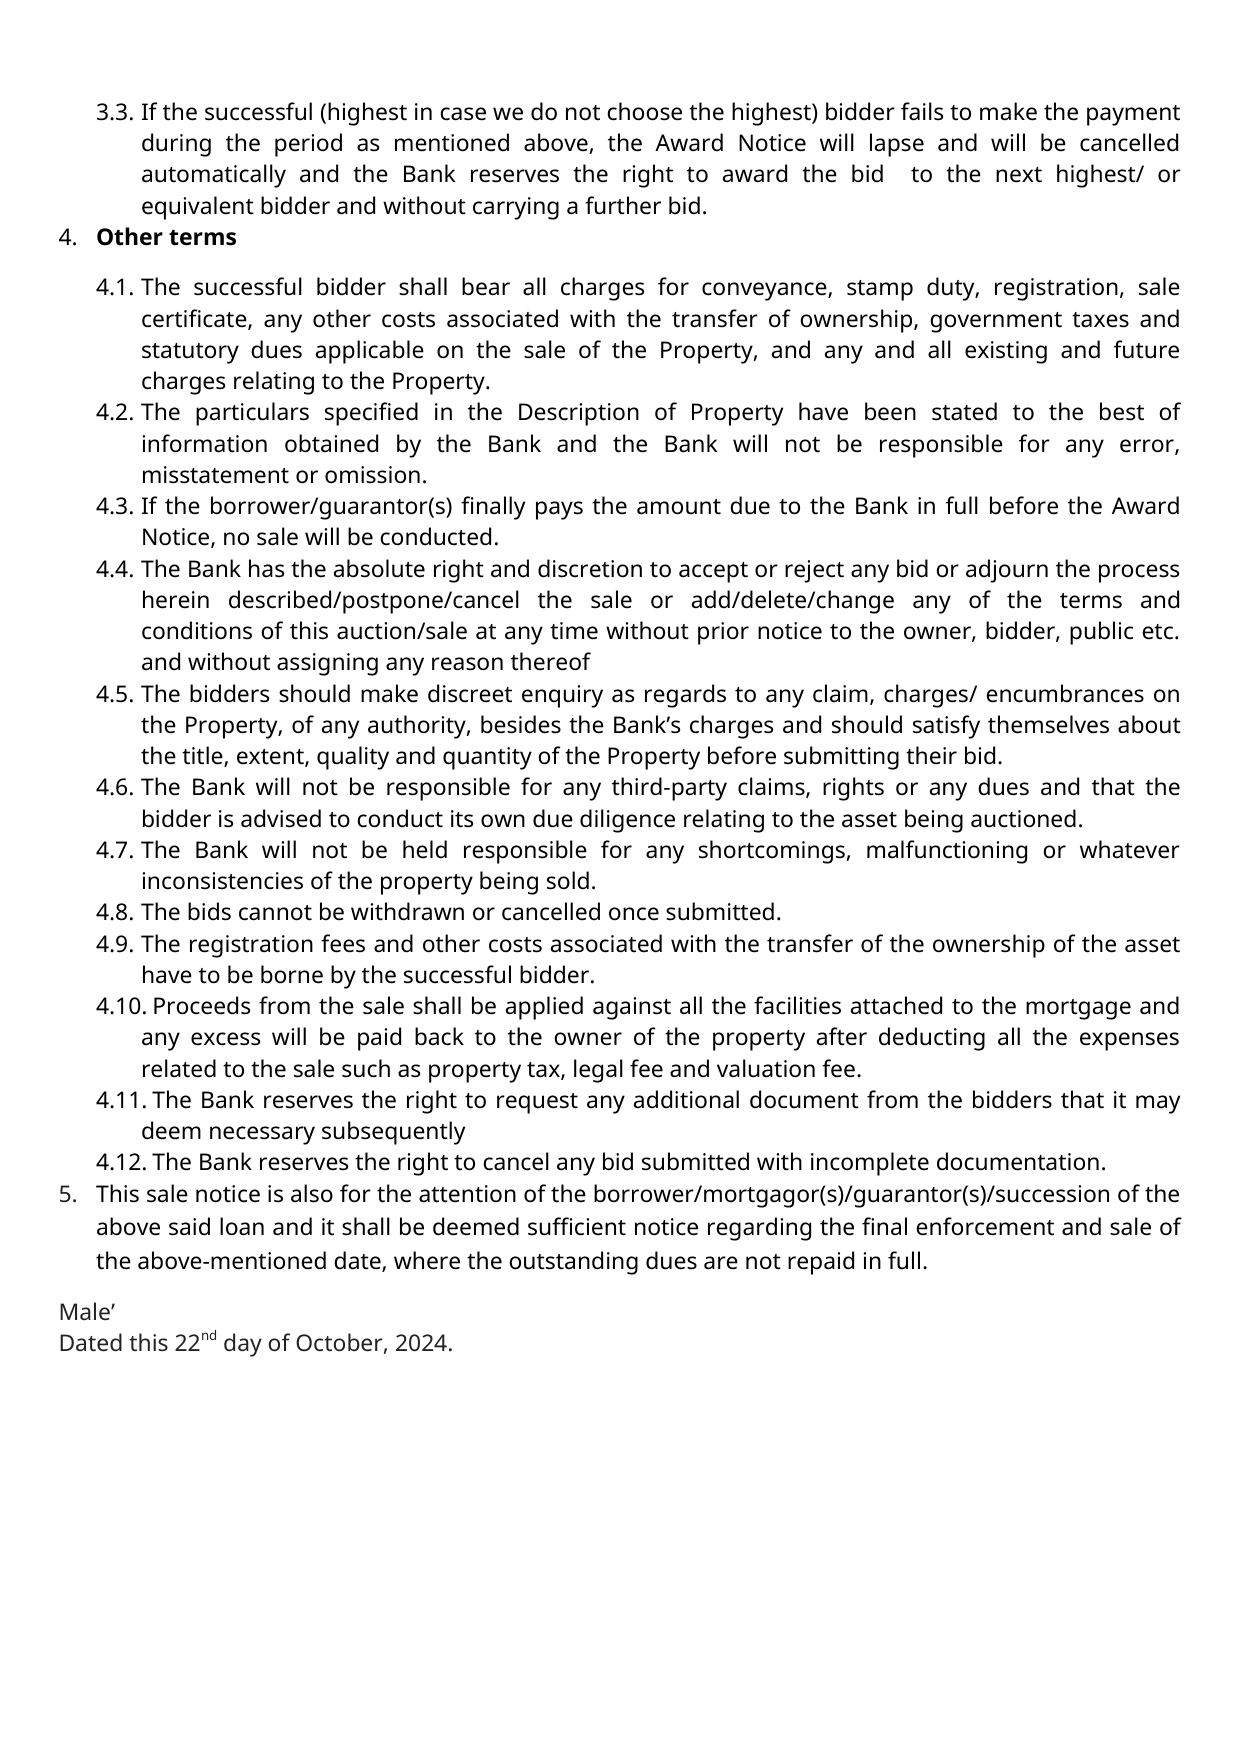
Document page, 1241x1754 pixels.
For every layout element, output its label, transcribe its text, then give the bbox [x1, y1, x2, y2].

list The Bank has the absolute right and discretion to accept or reject any bid or adjourn the process herein described/postpone/cancel the sale or add/delete/change any of the terms and conditions of this auction/sale at any time without prior notice to the owner, bidder, public etc. and without assigning any reason thereof [96, 552, 1182, 677]
list The particulars specified in the Description of Property have been stated to the best of information obtained by the Bank and the Bank will not be responsible for any error, misstatement or omission. [96, 396, 1182, 490]
list Other terms [58, 221, 1182, 252]
list The bidders should make discreet enquiry as regards to any claim, charges/ encumbrances on the Property, of any authority, besides the Bank’s charges and should satisfy themselves about the title, extent, quality and quantity of the Property before submitting their bid. [96, 677, 1182, 771]
list The Bank reserves the right to cancel any bid submitted with incomplete documentation. [96, 1146, 1182, 1177]
list The Bank will not be held responsible for any shortcomings, malfunctioning or whatever inconsistencies of the property being sold. [96, 834, 1182, 896]
list The registration fees and other costs associated with the transfer of the ownership of the asset have to be borne by the successful bidder. [96, 927, 1182, 990]
list The bids cannot be withdrawn or cancelled once submitted. [96, 896, 1182, 927]
list This sale notice is also for the attention of the borrower/mortgagor(s)/guarantor(s)/succession of the above said loan and it shall be deemed sufficient notice regarding the final enforcement and sale of the above-mentioned date, where the outstanding dues are not repaid in full. [58, 1177, 1182, 1276]
list Proceeds from the sale shall be applied against all the facilities attached to the mortgage and any excess will be paid back to the owner of the property after deducting all the expenses related to the sale such as property tax, legal fee and valuation fee. [96, 990, 1182, 1084]
list The successful bidder shall bear all charges for conveyance, stamp duty, registration, sale certificate, any other costs associated with the transfer of ownership, government taxes and statutory dues applicable on the sale of the Property, and any and all existing and future charges relating to the Property. [96, 271, 1182, 396]
text Male’ [58, 1295, 1182, 1327]
list If the successful (highest in case we do not choose the highest) bidder fails to make the payment during the period as mentioned above, the Award Notice will lapse and will be cancelled automatically and the Bank reserves the right to award the bid to the next highest/ or equivalent bidder and without carrying a further bid. [96, 96, 1182, 221]
list The Bank reserves the right to request any additional document from the bidders that it may deem necessary subsequently [96, 1084, 1182, 1146]
list If the borrower/guarantor(s) finally pays the amount due to the Bank in full before the Award Notice, no sale will be conducted. [96, 490, 1182, 552]
text Dated this 22nd day of October, 2024. [58, 1327, 1182, 1358]
list The Bank will not be responsible for any third-party claims, rights or any dues and that the bidder is advised to conduct its own due diligence relating to the asset being auctioned. [96, 771, 1182, 834]
